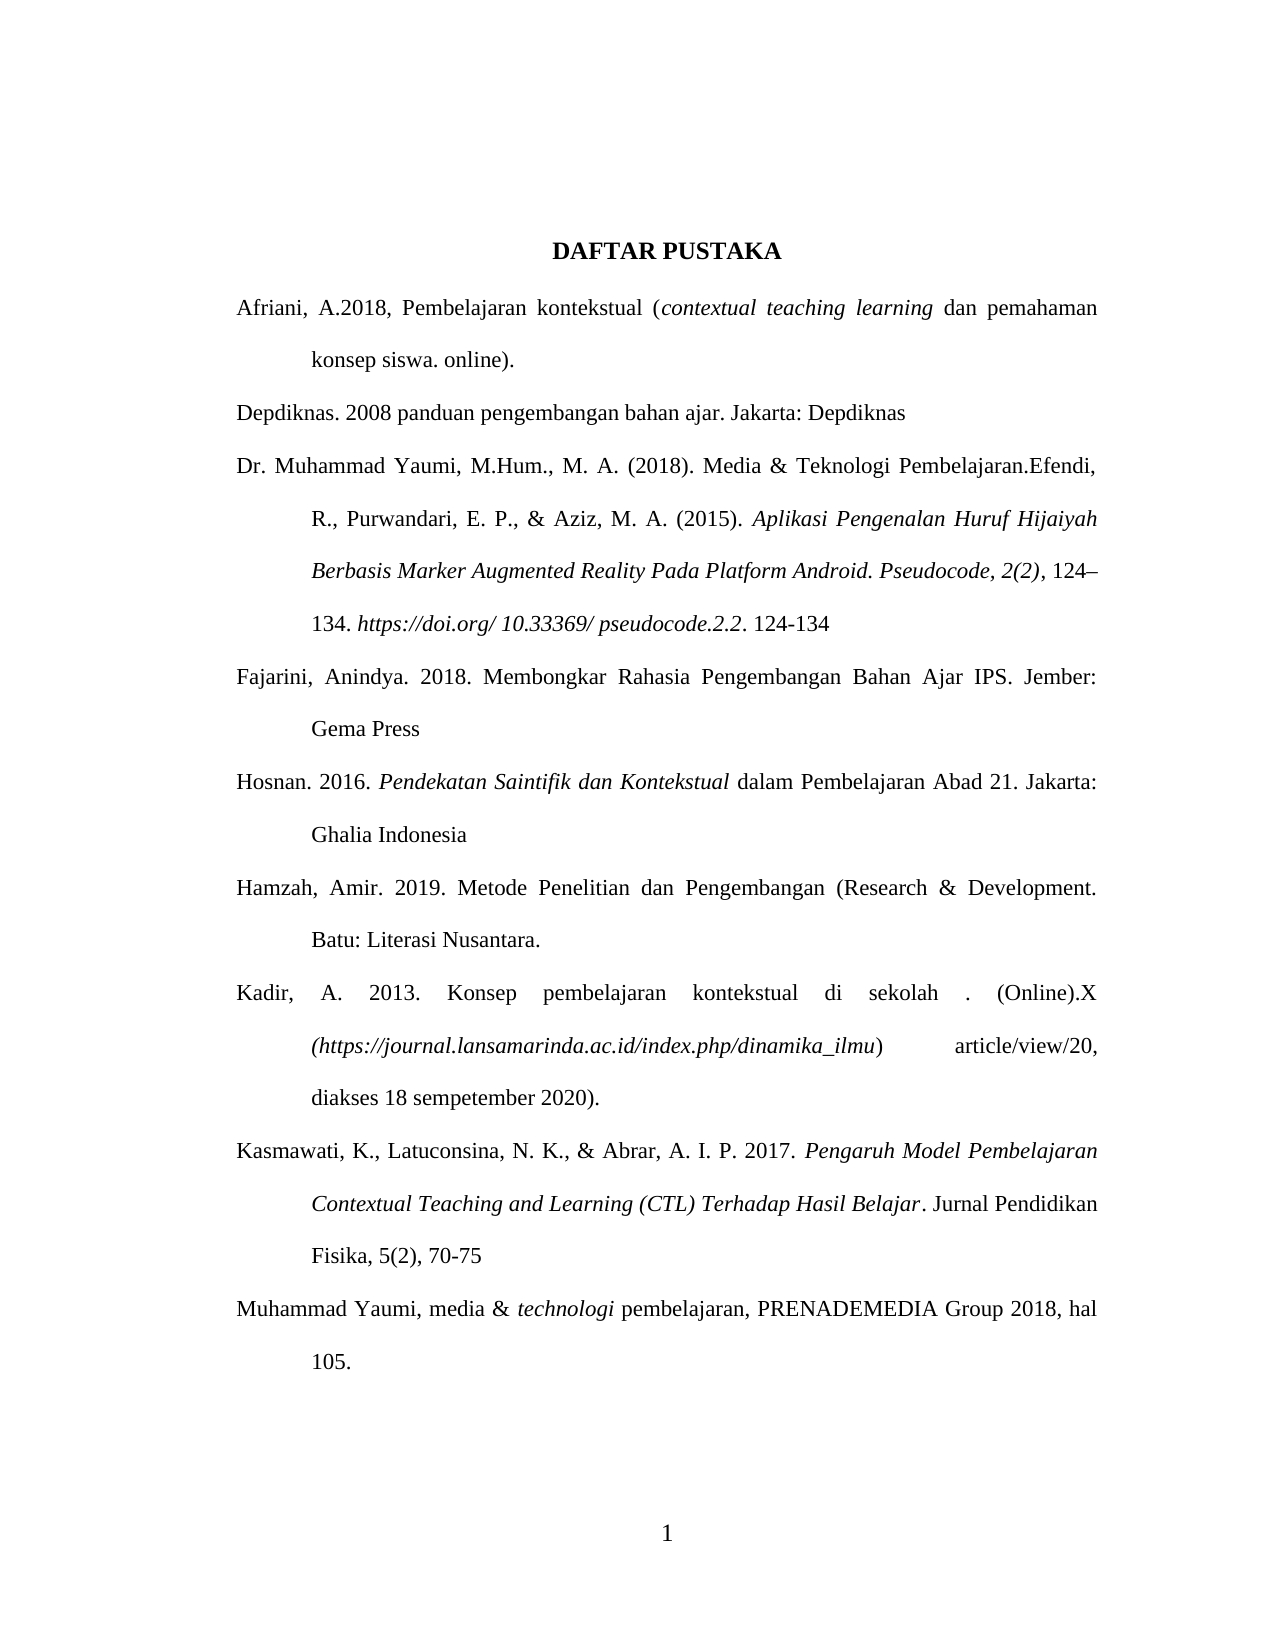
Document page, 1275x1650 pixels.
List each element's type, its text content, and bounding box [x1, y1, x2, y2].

text Kadir, A. 2013. Konsep pembelajaran kontekstual di sekolah . (Online).X (https://journal.lansamarinda.ac.id/index.php/dinamika_ilmu) article/view/20, diakses 18 sempetember 2020). [236, 979, 1098, 1111]
text Kasmawati, K., Latuconsina, N. K., & Abrar, A. I. P. 2017. Pengaruh Model Pembelajaran Contextual Teaching and Learning (CTL) Terhadap Hasil Belajar. Jurnal Pendidikan Fisika, 5(2), 70-75 [236, 1137, 1098, 1269]
text Depdiknas. 2008 panduan pengembangan bahan ajar. Jakarta: Depdiknas [236, 399, 1098, 426]
text Muhammad Yaumi, media & technologi pembelajaran, PRENADEMEDIA Group 2018, hal 105. [236, 1295, 1098, 1374]
text Afriani, A.2018, Pembelajaran kontekstual (contextual teaching learning dan pemahaman konsep siswa. online). [236, 294, 1098, 373]
text Fajarini, Anindya. 2018. Membongkar Rahasia Pengembangan Bahan Ajar IPS. Jember: Gema Press [236, 663, 1098, 742]
text Hosnan. 2016. Pendekatan Saintifik dan Kontekstual dalam Pembelajaran Abad 21. Jakarta: Ghalia Indonesia [236, 768, 1098, 847]
text Hamzah, Amir. 2019. Metode Penelitian dan Pengembangan (Research & Development. Batu: Literasi Nusantara. [236, 873, 1098, 953]
text DAFTAR PUSTAKA [236, 236, 1098, 265]
text Dr. Muhammad Yaumi, M.Hum., M. A. (2018). Media & Teknologi Pembelajaran.Efendi, R., Purwandari, E. P., & Aziz, M. A. (2015). Aplikasi Pengenalan Huruf Hijaiyah Berbasis Marker Augmented Reality Pada Platform Android. Pseudocode, 2(2), 124–134. https://doi.org/ 10.33369/ pseudocode.2.2. 124-134 [236, 452, 1098, 636]
